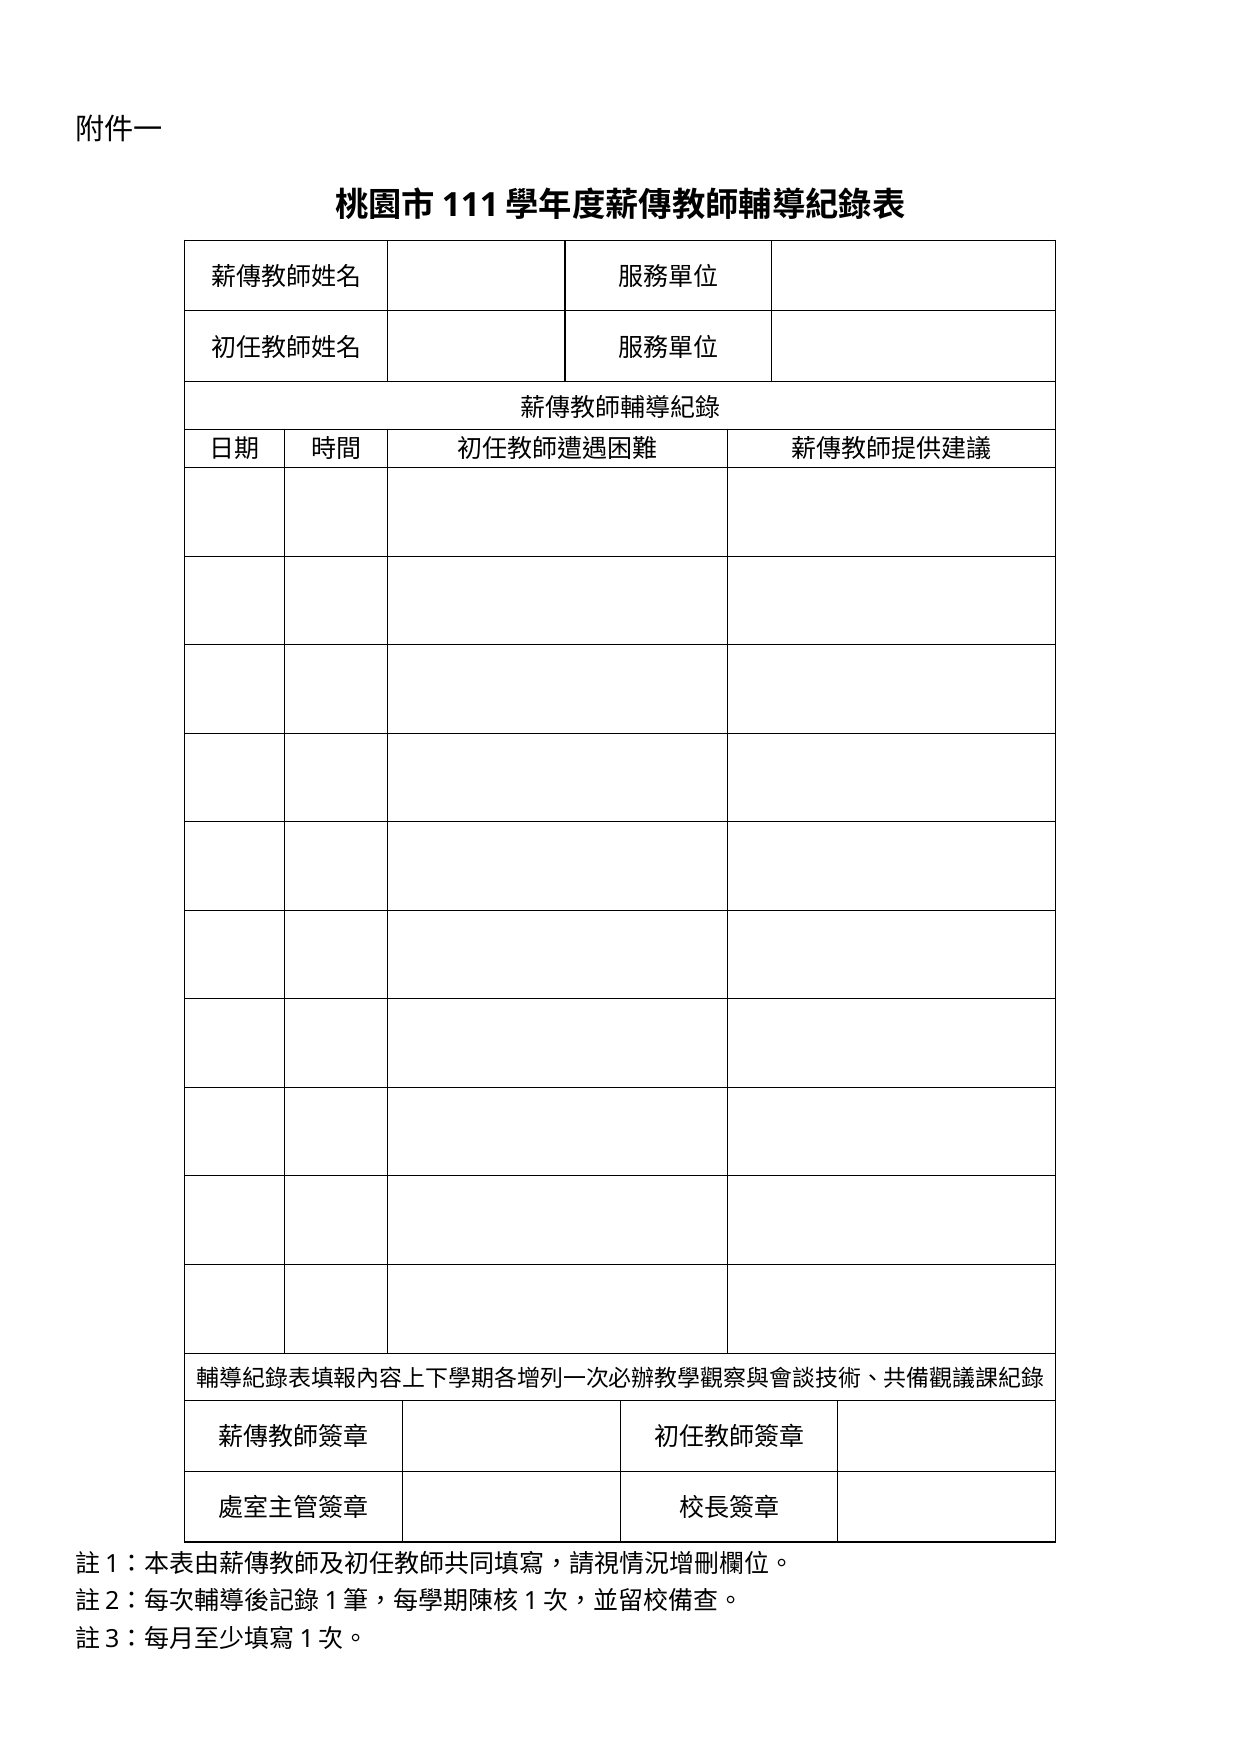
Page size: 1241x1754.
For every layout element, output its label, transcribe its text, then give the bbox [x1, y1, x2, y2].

table_cell [285, 468, 387, 556]
text 附件一 [75, 89, 1134, 164]
table_cell [403, 1401, 620, 1471]
table_cell [728, 468, 1055, 556]
table_cell [728, 557, 1055, 644]
table_cell [185, 734, 284, 821]
table_cell [285, 734, 387, 821]
table_cell [388, 311, 564, 381]
table_cell [728, 822, 1055, 910]
table_cell [728, 1176, 1055, 1264]
table_cell 薪傳教師輔導紀錄 [185, 382, 1055, 428]
table_cell [185, 999, 284, 1087]
table_cell [772, 311, 1055, 381]
table_cell [285, 1088, 387, 1175]
table_cell 薪傳教師提供建議 [728, 430, 1055, 467]
table_cell [728, 911, 1055, 998]
table_cell [185, 822, 284, 910]
table_cell [285, 645, 387, 733]
table_header 薪傳教師姓名 [185, 241, 387, 310]
table_cell [728, 645, 1055, 733]
table_cell 初任教師簽章 [621, 1401, 837, 1471]
table_cell [185, 468, 284, 556]
table_cell 處室主管簽章 [185, 1472, 402, 1541]
table_cell 初任教師姓名 [185, 311, 387, 381]
table_cell [388, 822, 727, 910]
table_cell [185, 1176, 284, 1264]
table_cell 時間 [285, 430, 387, 467]
table_cell [388, 557, 727, 644]
table_cell 薪傳教師簽章 [185, 1401, 402, 1471]
text 註2：每次輔導後記錄1筆，每學期陳核1次，並留校備查。 [75, 1580, 1165, 1617]
table_cell [185, 1088, 284, 1175]
table_cell [388, 468, 727, 556]
table_cell 日期 [185, 430, 284, 467]
table_cell 初任教師遭遇困難 [388, 430, 727, 467]
table_cell 輔導紀錄表填報內容上下學期各增列一次必辦教學觀察與會談技術、共備觀議課紀錄 [185, 1354, 1055, 1400]
table_cell [728, 999, 1055, 1087]
table_cell [388, 1265, 727, 1352]
table_cell [403, 1472, 620, 1541]
text 註1：本表由薪傳教師及初任教師共同填寫，請視情況增刪欄位。 [75, 1542, 1165, 1580]
table_cell [285, 1265, 387, 1352]
table_cell [388, 911, 727, 998]
table_header [388, 241, 564, 310]
table_cell [388, 734, 727, 821]
table_cell [185, 1265, 284, 1352]
table_cell [185, 645, 284, 733]
table_cell [728, 1088, 1055, 1175]
table_cell [388, 999, 727, 1087]
text 桃園市111學年度薪傳教師輔導紀錄表 [75, 164, 1165, 239]
table_cell [728, 734, 1055, 821]
table_cell [388, 1088, 727, 1175]
table_cell [285, 911, 387, 998]
table_cell [185, 557, 284, 644]
table_cell [728, 1265, 1055, 1352]
table_cell [285, 999, 387, 1087]
table_cell [388, 645, 727, 733]
table_cell [838, 1472, 1055, 1541]
table_header 服務單位 [566, 241, 771, 310]
table_cell [838, 1401, 1055, 1471]
table_cell [285, 557, 387, 644]
table_cell [285, 822, 387, 910]
table_cell [388, 1176, 727, 1264]
table_cell 服務單位 [566, 311, 771, 381]
table_header [772, 241, 1055, 310]
text 註3：每月至少填寫1次。 [75, 1617, 1165, 1655]
table_cell 校長簽章 [621, 1472, 837, 1541]
table_cell [185, 911, 284, 998]
table_cell [285, 1176, 387, 1264]
